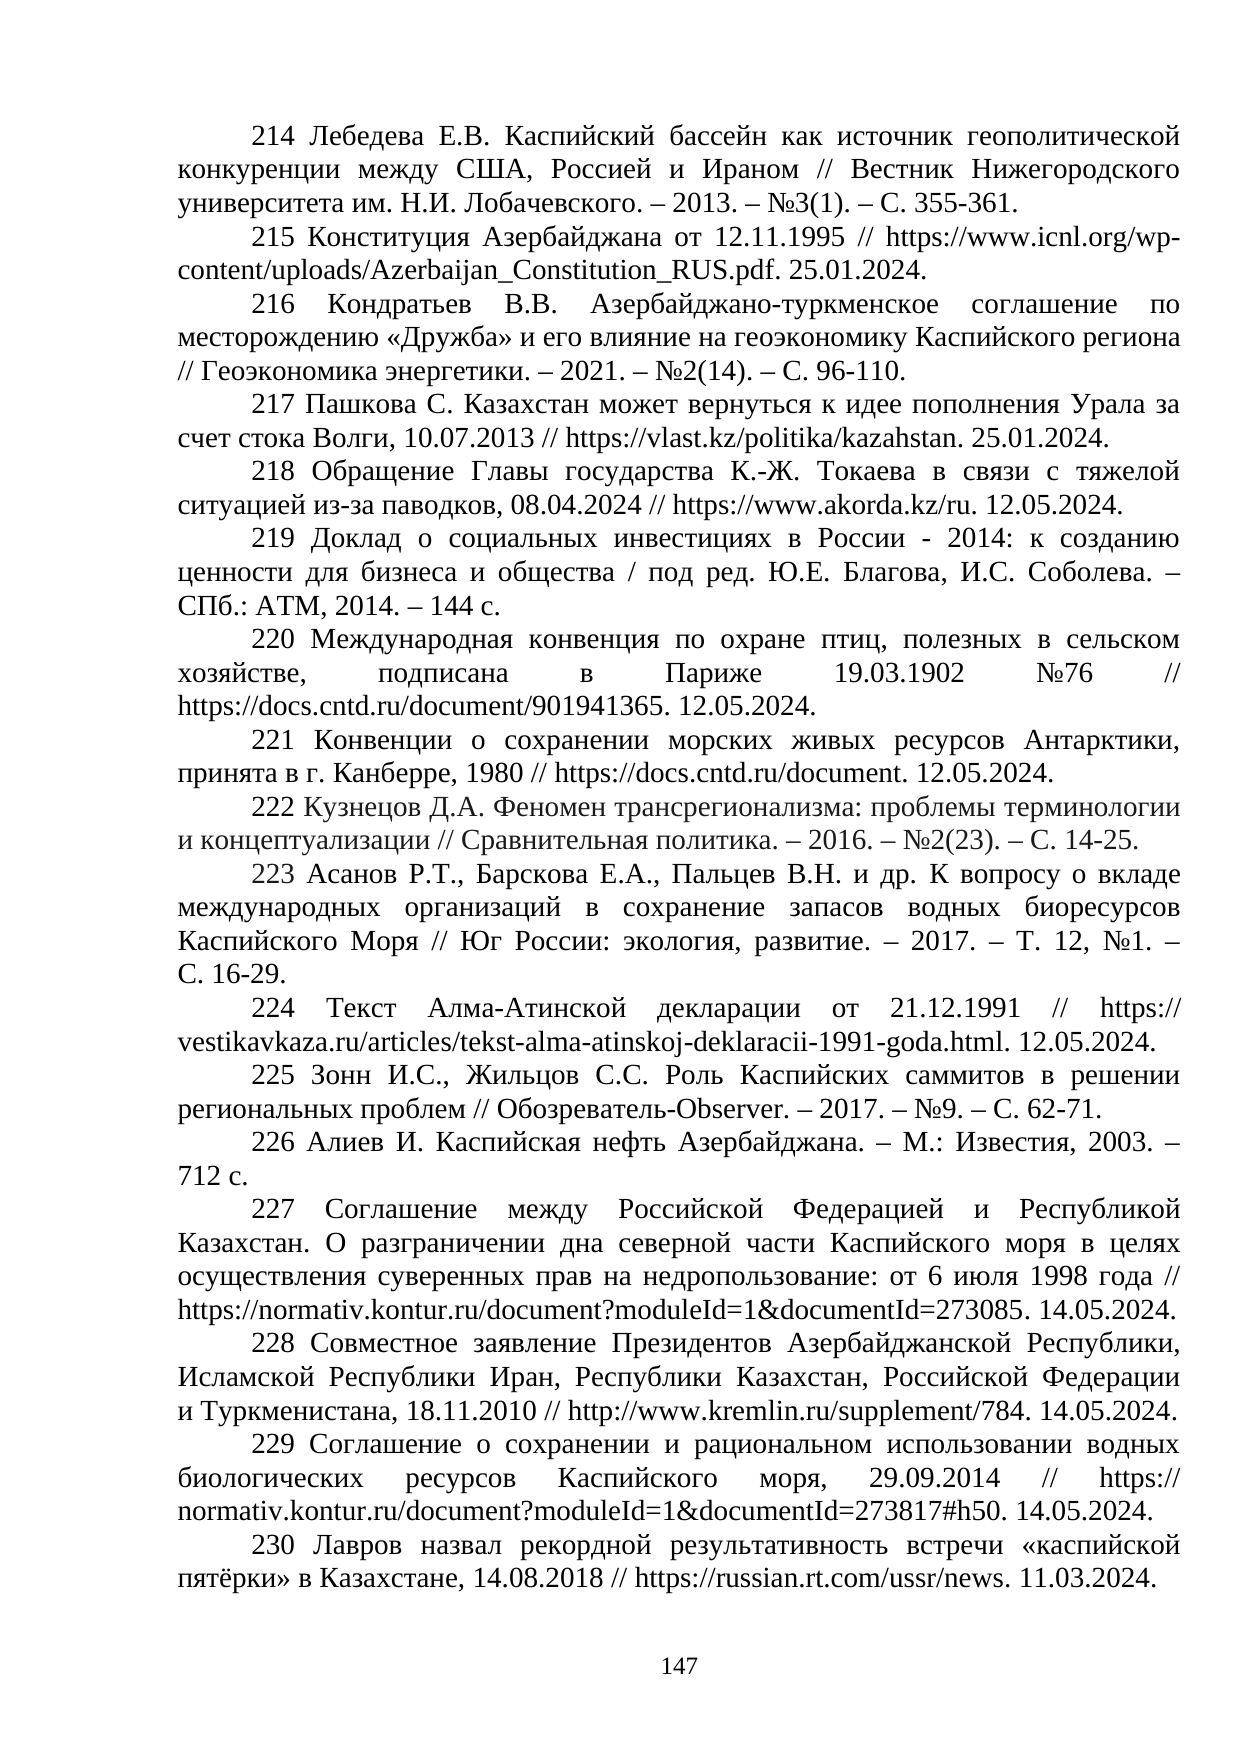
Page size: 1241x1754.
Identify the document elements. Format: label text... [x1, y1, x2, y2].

text 229 Соглашение о сохранении и рациональном использовании водных биологических ресурсов Каспийского моря, 29.09.2014 // https:// normativ.kontur.ru/document?moduleId=1&documentId=273817#h50. 14.05.2024. [177, 1426, 1181, 1527]
text 222 Кузнецов Д.А. Феномен трансрегионализма: проблемы терминологии и концептуализации // Сравнительная политика. ‒ 2016. ‒ №2(23). ‒ С. 14-25. [177, 789, 1181, 856]
text 214 Лебедева Е.В. Каспийский бассейн как источник геополитической конкуренции между США, Россией и Ираном // Вестник Нижегородского университета им. Н.И. Лобачевского. ‒ 2013. ‒ №3(1). ‒ С. 355-361. [177, 118, 1181, 219]
text 220 Международная конвенция по охране птиц, полезных в сельском хозяйстве, подписана в Париже 19.03.1902 №76 // https://docs.cntd.ru/document/901941365. 12.05.2024. [177, 621, 1181, 722]
text 226 Алиев И. Каспийская нефть Азербайджана. ‒ М.: Известия, 2003. ‒ 712 с. [177, 1124, 1181, 1191]
text 221 Конвенции о сохранении морских живых ресурсов Антарктики, принята в г. Канберре, 1980 // https://docs.cntd.ru/document. 12.05.2024. [177, 722, 1181, 789]
text 224 Текст Алма-Атинской декларации от 21.12.1991 // https:// vestikavkaza.ru/articles/tekst-alma-atinskoj-deklaracii-1991-goda.html. 12.05.2024. [177, 990, 1181, 1057]
text 219 Доклад о социальных инвестициях в России - 2014: к созданию ценности для бизнеса и общества / под ред. Ю.Е. Благова, И.С. Соболева. ‒ СПб.: АТМ, 2014. ‒ 144 с. [177, 521, 1181, 621]
text 230 Лавров назвал рекордной результативность встречи «каспийской пятёрки» в Казахстане, 14.08.2018 // https://russian.rt.com/ussr/news. 11.03.2024. [177, 1527, 1181, 1594]
text 225 Зонн И.С., Жильцов С.С. Роль Каспийских саммитов в решении региональных проблем // Обозреватель-Observer. ‒ 2017. ‒ №9. ‒ С. 62-71. [177, 1057, 1181, 1124]
text 217 Пашкова С. Казахстан может вернуться к идее пополнения Урала за счет стока Волги, 10.07.2013 // https://vlast.kz/politika/kazahstan. 25.01.2024. [177, 386, 1181, 453]
text 227 Соглашение между Российской Федерацией и Республикой Казахстан. О разграничении дна северной части Каспийского моря в целях осуществления суверенных прав на недропользование: от 6 июля 1998 года // https://normativ.kontur.ru/document?moduleId=1&documentId=273085. 14.05.2024. [177, 1191, 1181, 1326]
text 216 Кондратьев В.В. Азербайджано-туркменское соглашение по месторождению «Дружба» и его влияние на геоэкономику Каспийского региона // Геоэкономика энергетики. – 2021. – №2(14). – С. 96-110. [177, 286, 1181, 386]
text 215 Конституция Азербайджана от 12.11.1995 // https://www.icnl.org/wp-content/uploads/Azerbaijan_Constitution_RUS.pdf. 25.01.2024. [177, 219, 1181, 286]
text 228 Совместное заявление Президентов Азербайджанской Республики, Исламской Республики Иран, Республики Казахстан, Российской Федерации и Туркменистана, 18.11.2010 // http://www.kremlin.ru/supplement/784. 14.05.2024. [177, 1326, 1181, 1426]
text 218 Обращение Главы государства К.-Ж. Токаева в связи с тяжелой ситуацией из-за паводков, 08.04.2024 // https://www.akorda.kz/ru. 12.05.2024. [177, 453, 1181, 521]
text 223 Асанов Р.Т., Барскова Е.А., Пальцев В.Н. и др. К вопросу о вкладе международных организаций в сохранение запасов водных биоресурсов Каспийского Моря // Юг России: экология, развитие. – 2017. ‒ Т. 12, №1. ‒ С. 16-29. [177, 856, 1181, 990]
